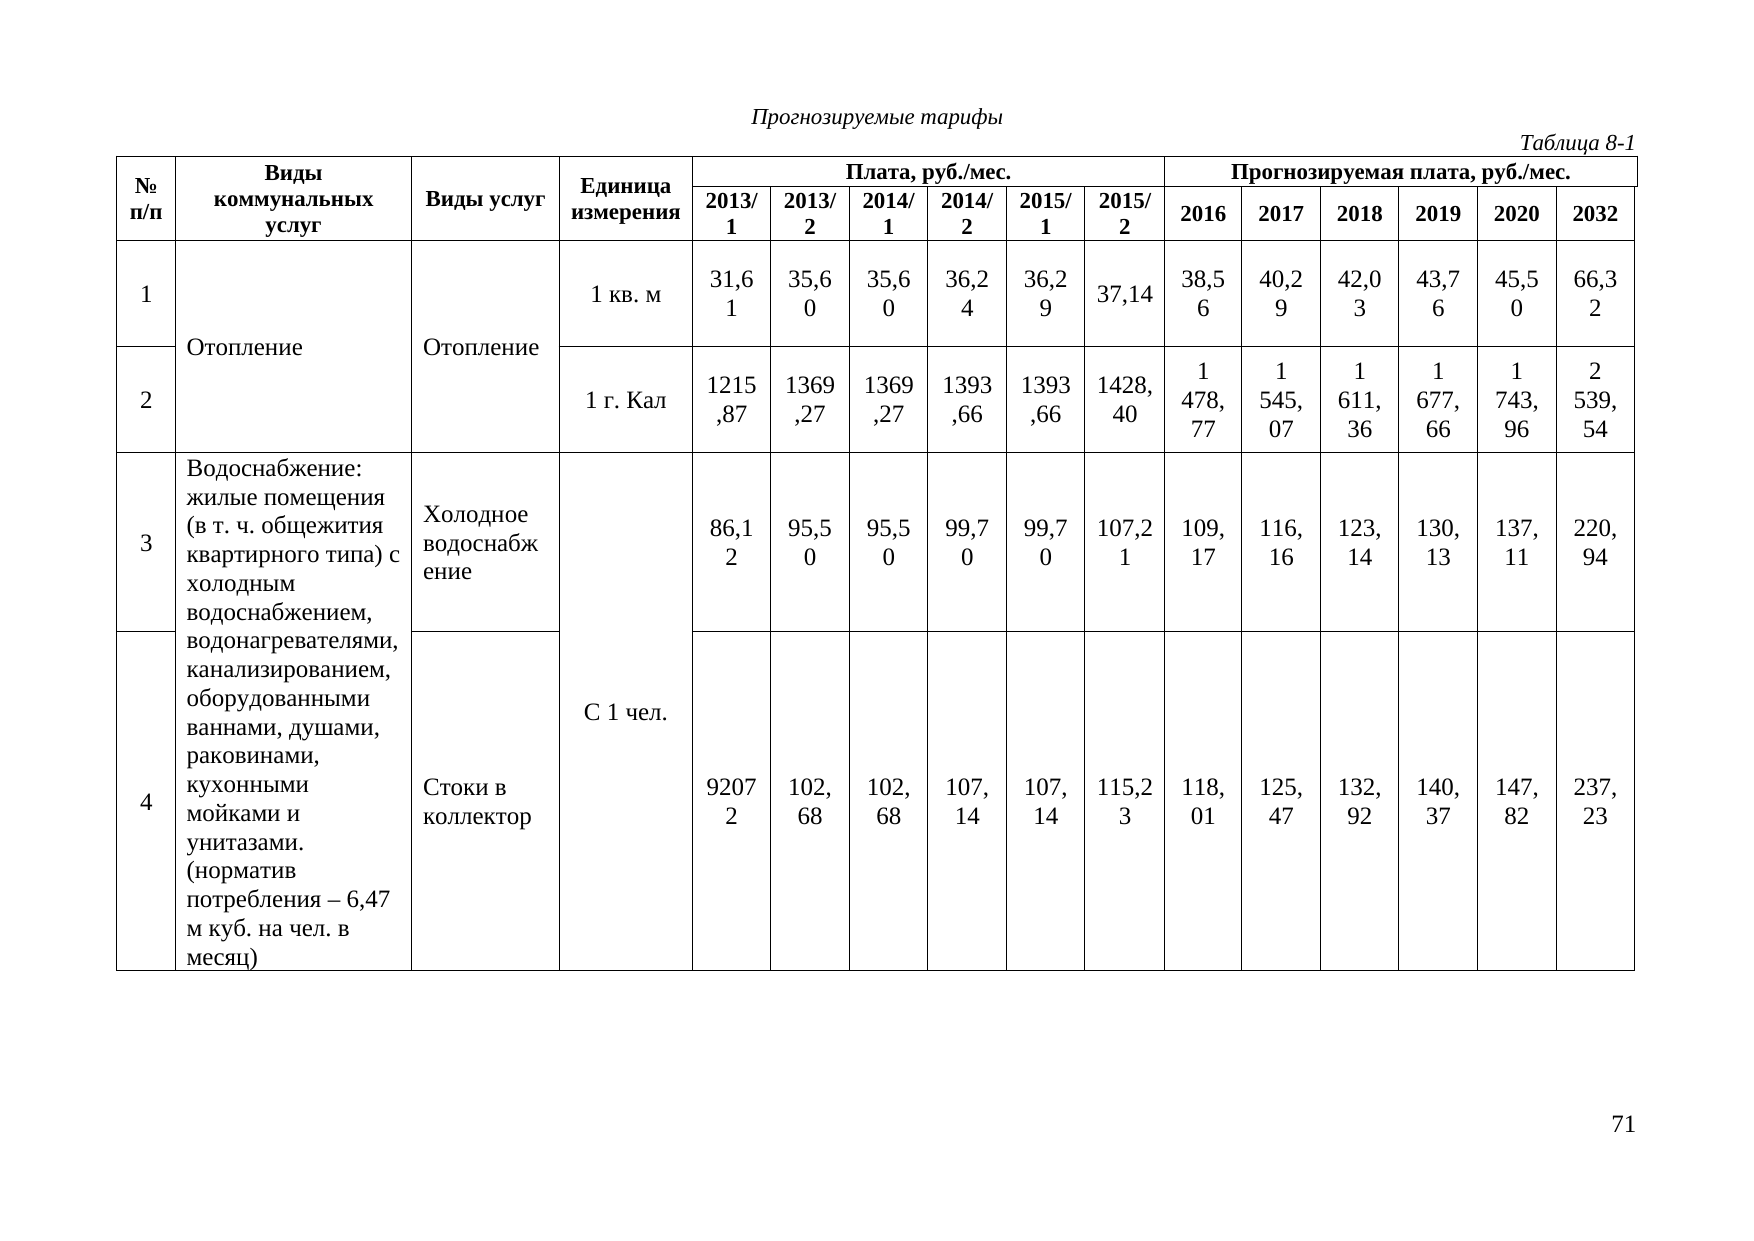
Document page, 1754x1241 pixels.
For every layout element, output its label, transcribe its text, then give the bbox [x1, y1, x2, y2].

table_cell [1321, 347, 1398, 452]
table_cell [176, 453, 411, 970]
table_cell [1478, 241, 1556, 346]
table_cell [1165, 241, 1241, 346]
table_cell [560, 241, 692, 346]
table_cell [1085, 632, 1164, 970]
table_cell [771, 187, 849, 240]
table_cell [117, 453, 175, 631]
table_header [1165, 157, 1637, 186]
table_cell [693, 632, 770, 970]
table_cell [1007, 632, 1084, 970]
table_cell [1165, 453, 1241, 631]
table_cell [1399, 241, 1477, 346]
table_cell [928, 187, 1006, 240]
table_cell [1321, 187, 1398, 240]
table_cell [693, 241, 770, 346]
text Таблица 8-1 [118, 129, 1636, 156]
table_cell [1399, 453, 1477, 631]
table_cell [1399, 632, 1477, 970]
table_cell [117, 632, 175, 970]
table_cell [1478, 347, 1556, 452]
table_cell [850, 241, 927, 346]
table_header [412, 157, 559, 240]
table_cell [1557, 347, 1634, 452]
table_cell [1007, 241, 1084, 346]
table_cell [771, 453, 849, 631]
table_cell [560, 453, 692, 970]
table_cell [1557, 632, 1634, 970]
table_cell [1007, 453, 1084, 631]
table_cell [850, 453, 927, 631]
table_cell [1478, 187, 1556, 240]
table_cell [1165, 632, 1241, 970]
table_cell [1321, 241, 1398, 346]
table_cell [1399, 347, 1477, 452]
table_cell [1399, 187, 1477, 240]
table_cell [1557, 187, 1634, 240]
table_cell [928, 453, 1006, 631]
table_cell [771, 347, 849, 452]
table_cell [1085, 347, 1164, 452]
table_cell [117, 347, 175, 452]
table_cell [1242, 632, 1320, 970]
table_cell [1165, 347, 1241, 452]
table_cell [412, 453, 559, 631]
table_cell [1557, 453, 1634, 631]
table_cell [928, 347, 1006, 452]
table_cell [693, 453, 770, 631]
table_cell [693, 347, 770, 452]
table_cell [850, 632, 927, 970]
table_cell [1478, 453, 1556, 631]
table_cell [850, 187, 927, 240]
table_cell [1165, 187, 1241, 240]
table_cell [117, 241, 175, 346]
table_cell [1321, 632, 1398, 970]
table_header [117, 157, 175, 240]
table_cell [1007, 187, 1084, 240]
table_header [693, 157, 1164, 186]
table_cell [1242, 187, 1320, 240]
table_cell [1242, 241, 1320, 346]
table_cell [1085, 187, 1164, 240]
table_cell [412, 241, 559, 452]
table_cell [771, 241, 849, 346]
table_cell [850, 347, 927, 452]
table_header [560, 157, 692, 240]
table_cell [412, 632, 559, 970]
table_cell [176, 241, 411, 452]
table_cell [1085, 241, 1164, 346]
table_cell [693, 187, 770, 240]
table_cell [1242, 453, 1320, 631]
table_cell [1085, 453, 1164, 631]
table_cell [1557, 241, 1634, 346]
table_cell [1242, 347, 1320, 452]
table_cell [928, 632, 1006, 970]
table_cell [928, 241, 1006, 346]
text Прогнозируемые тарифы [118, 103, 1636, 129]
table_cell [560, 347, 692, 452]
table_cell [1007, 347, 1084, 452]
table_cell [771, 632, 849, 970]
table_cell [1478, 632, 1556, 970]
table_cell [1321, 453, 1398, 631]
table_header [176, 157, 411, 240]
